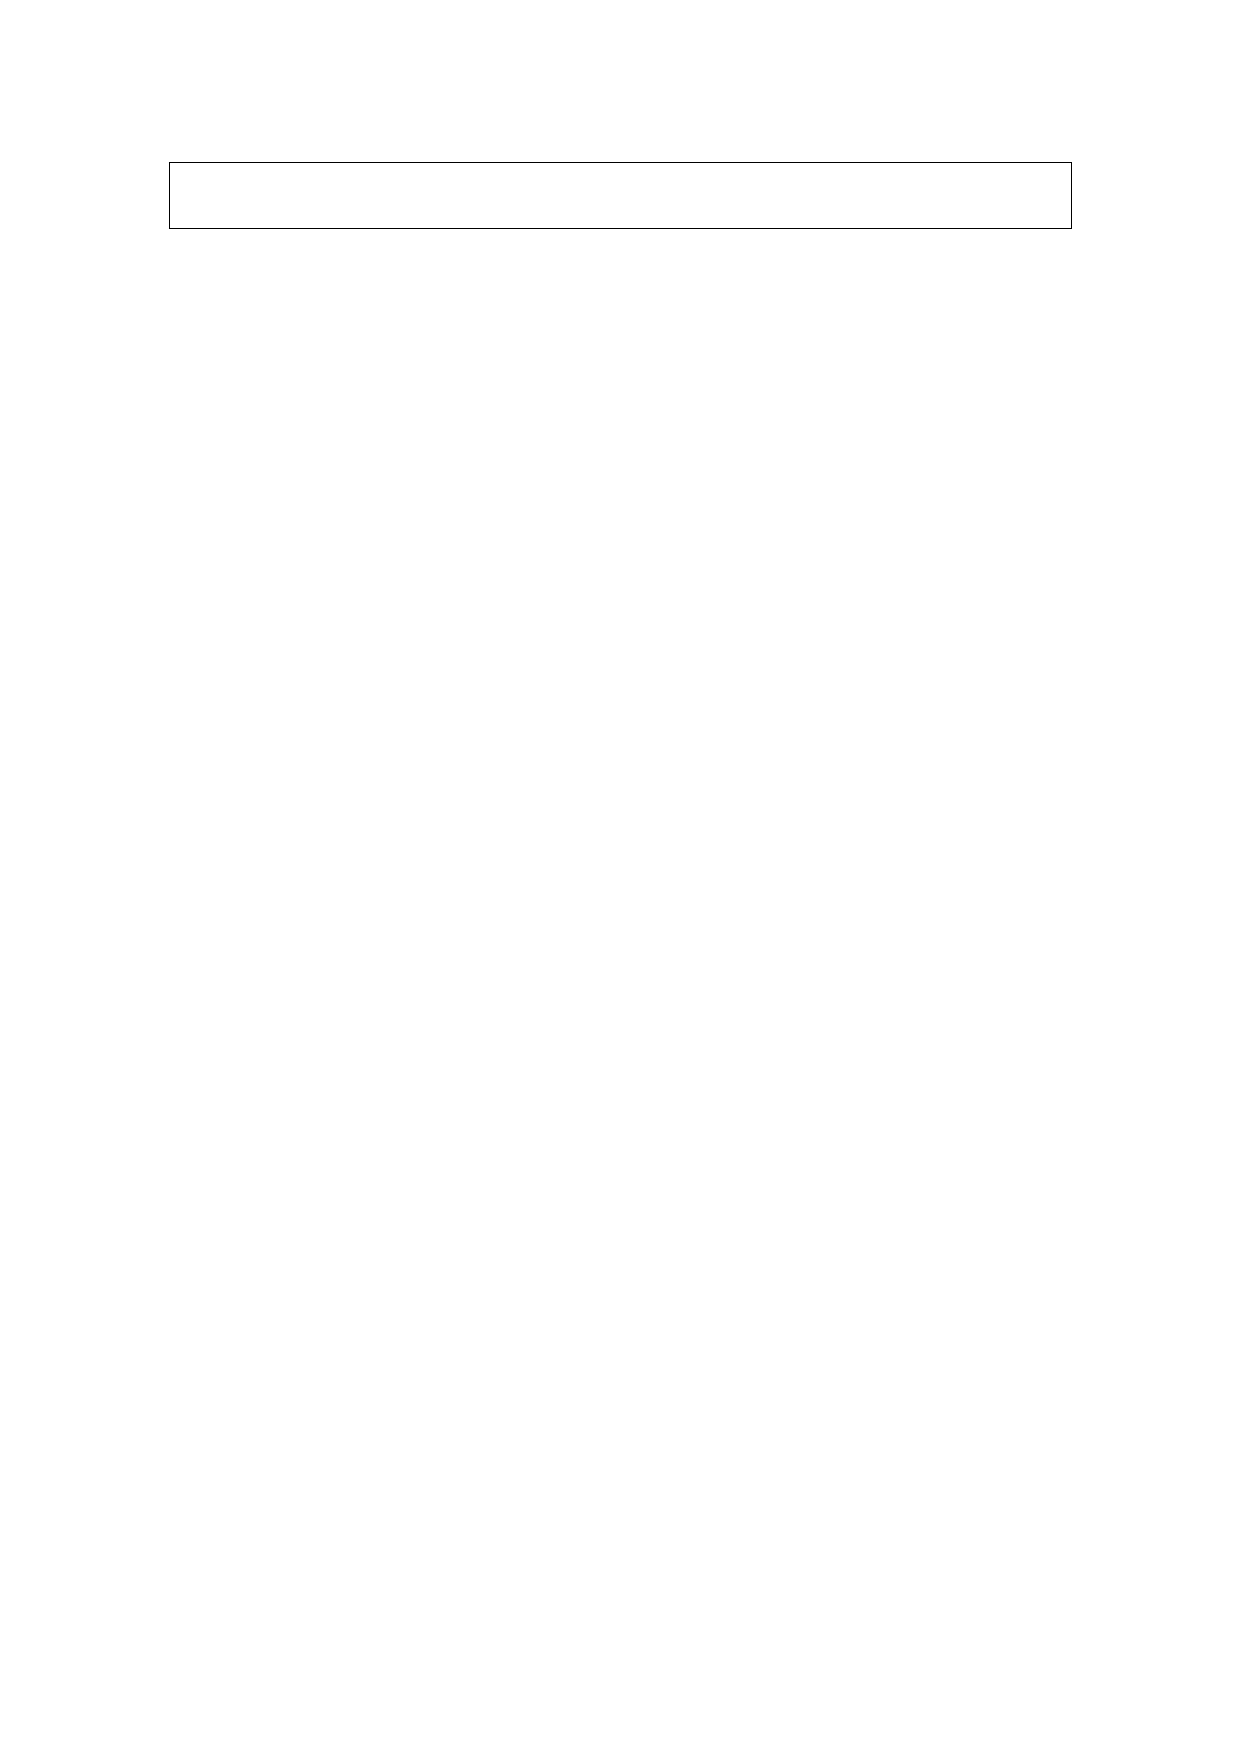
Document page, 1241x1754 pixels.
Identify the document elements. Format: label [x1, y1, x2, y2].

table_cell [170, 163, 1071, 228]
